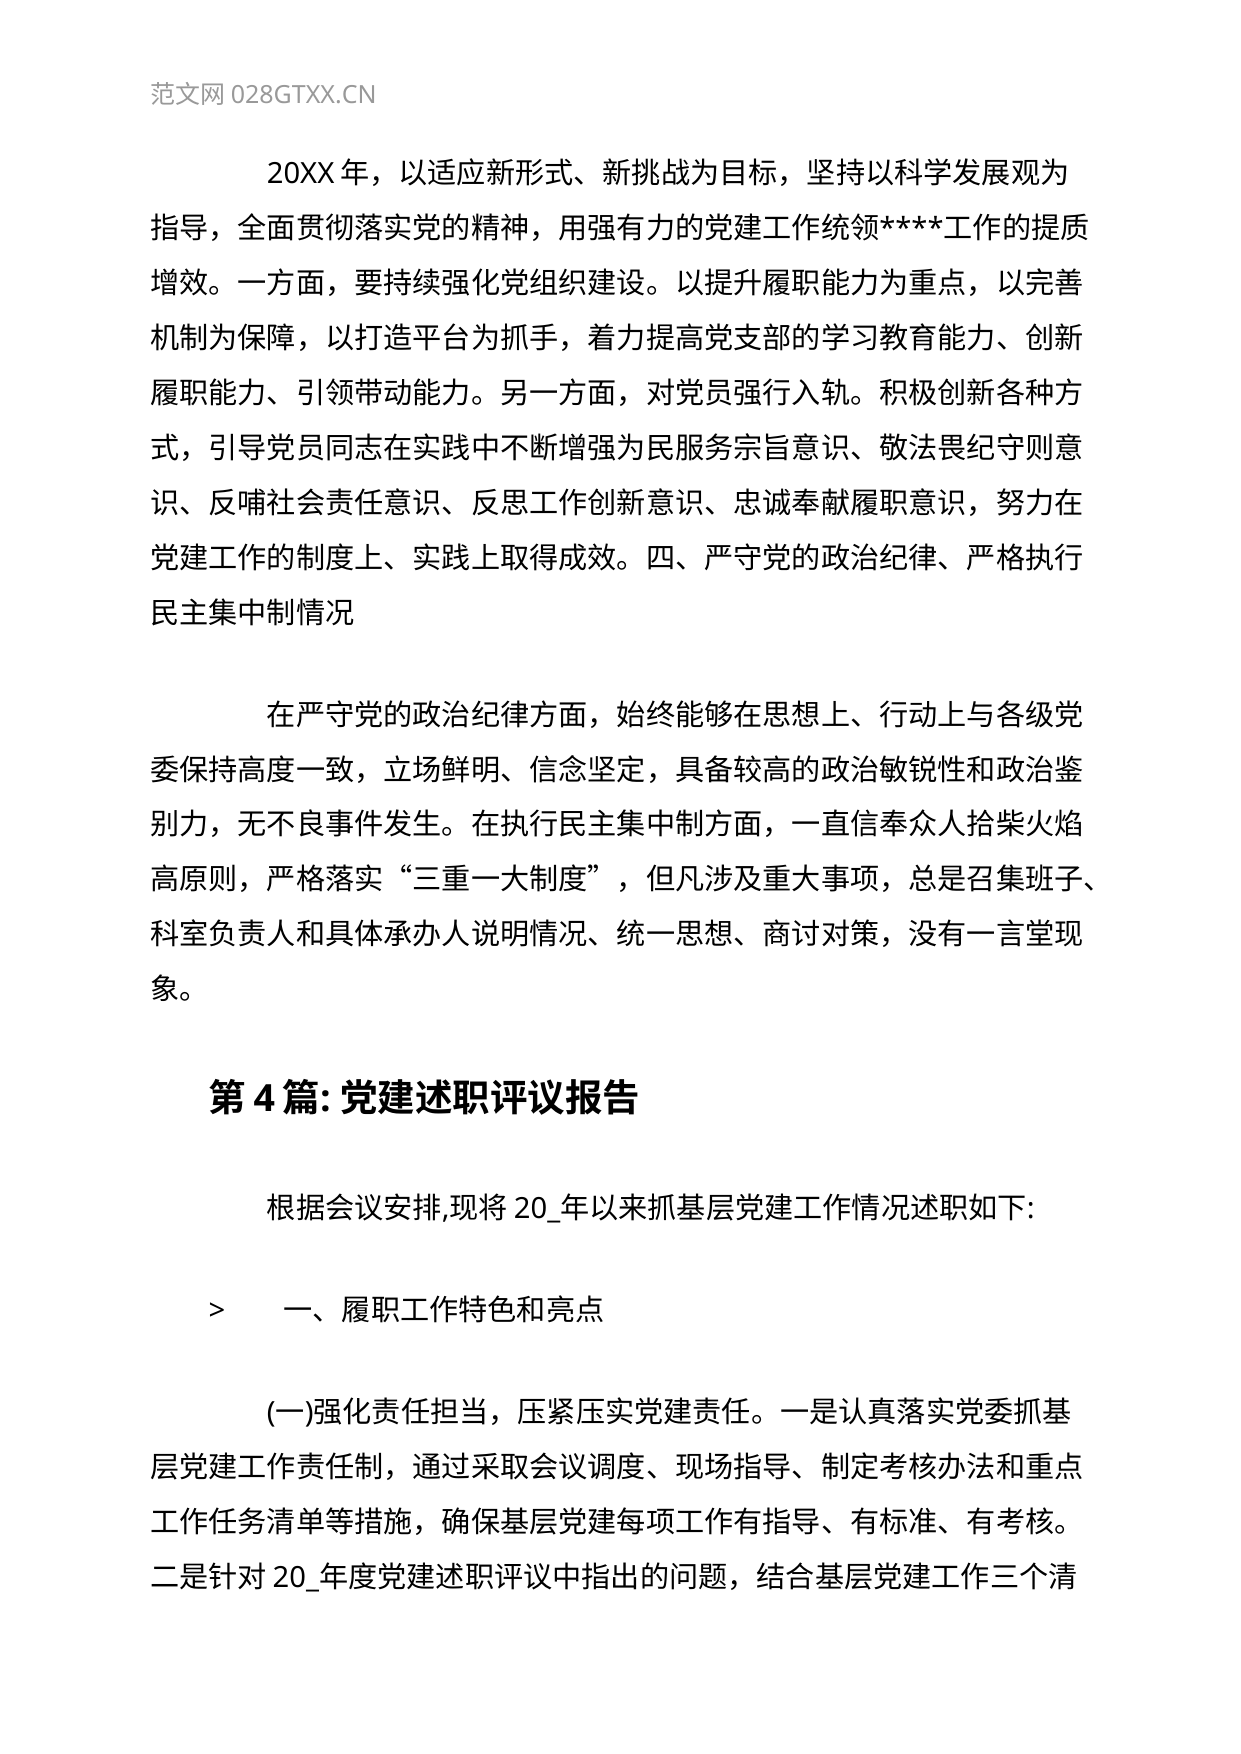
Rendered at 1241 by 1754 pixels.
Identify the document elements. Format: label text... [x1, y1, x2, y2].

text 第4篇: 党建述职评议报告 [150, 1067, 1090, 1122]
text 在严守党的政治纪律方面，始终能够在思想上、行动上与各级党委保持高度一致，立场鲜明、信念坚定，具备较高的政治敏锐性和政治鉴别力，无不良事件发生。在执行民主集中制方面，一直信奉众人拾柴火焰高原则，严格落实“三重一大制度”，但凡涉及重大事项，总是召集班子、科室负责人和具体承办人说明情况、统一思想、商讨对策，没有一言堂现象。 [150, 691, 1090, 1008]
text 根据会议安排,现将20_年以来抓基层党建工作情况述职如下: [150, 1185, 1090, 1227]
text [150, 1389, 1090, 1596]
text > 一、履职工作特色和亮点 [150, 1287, 1090, 1329]
text 20XX年，以适应新形式、新挑战为目标，坚持以科学发展观为指导，全面贯彻落实党的精神，用强有力的党建工作统领****工作的提质增效。一方面，要持续强化党组织建设。以提升履职能力为重点，以完善机制为保障，以打造平台为抓手，着力提高党支部的学习教育能力、创新履职能力、引领带动能力。另一方面，对党员强行入轨。积极创新各种方式，引导党员同志在实践中不断增强为民服务宗旨意识、敬法畏纪守则意识、反哺社会责任意识、反思工作创新意识、忠诚奉献履职意识，努力在党建工作的制度上、实践上取得成效。四、严守党的政治纪律、严格执行民主集中制情况 [150, 150, 1090, 632]
